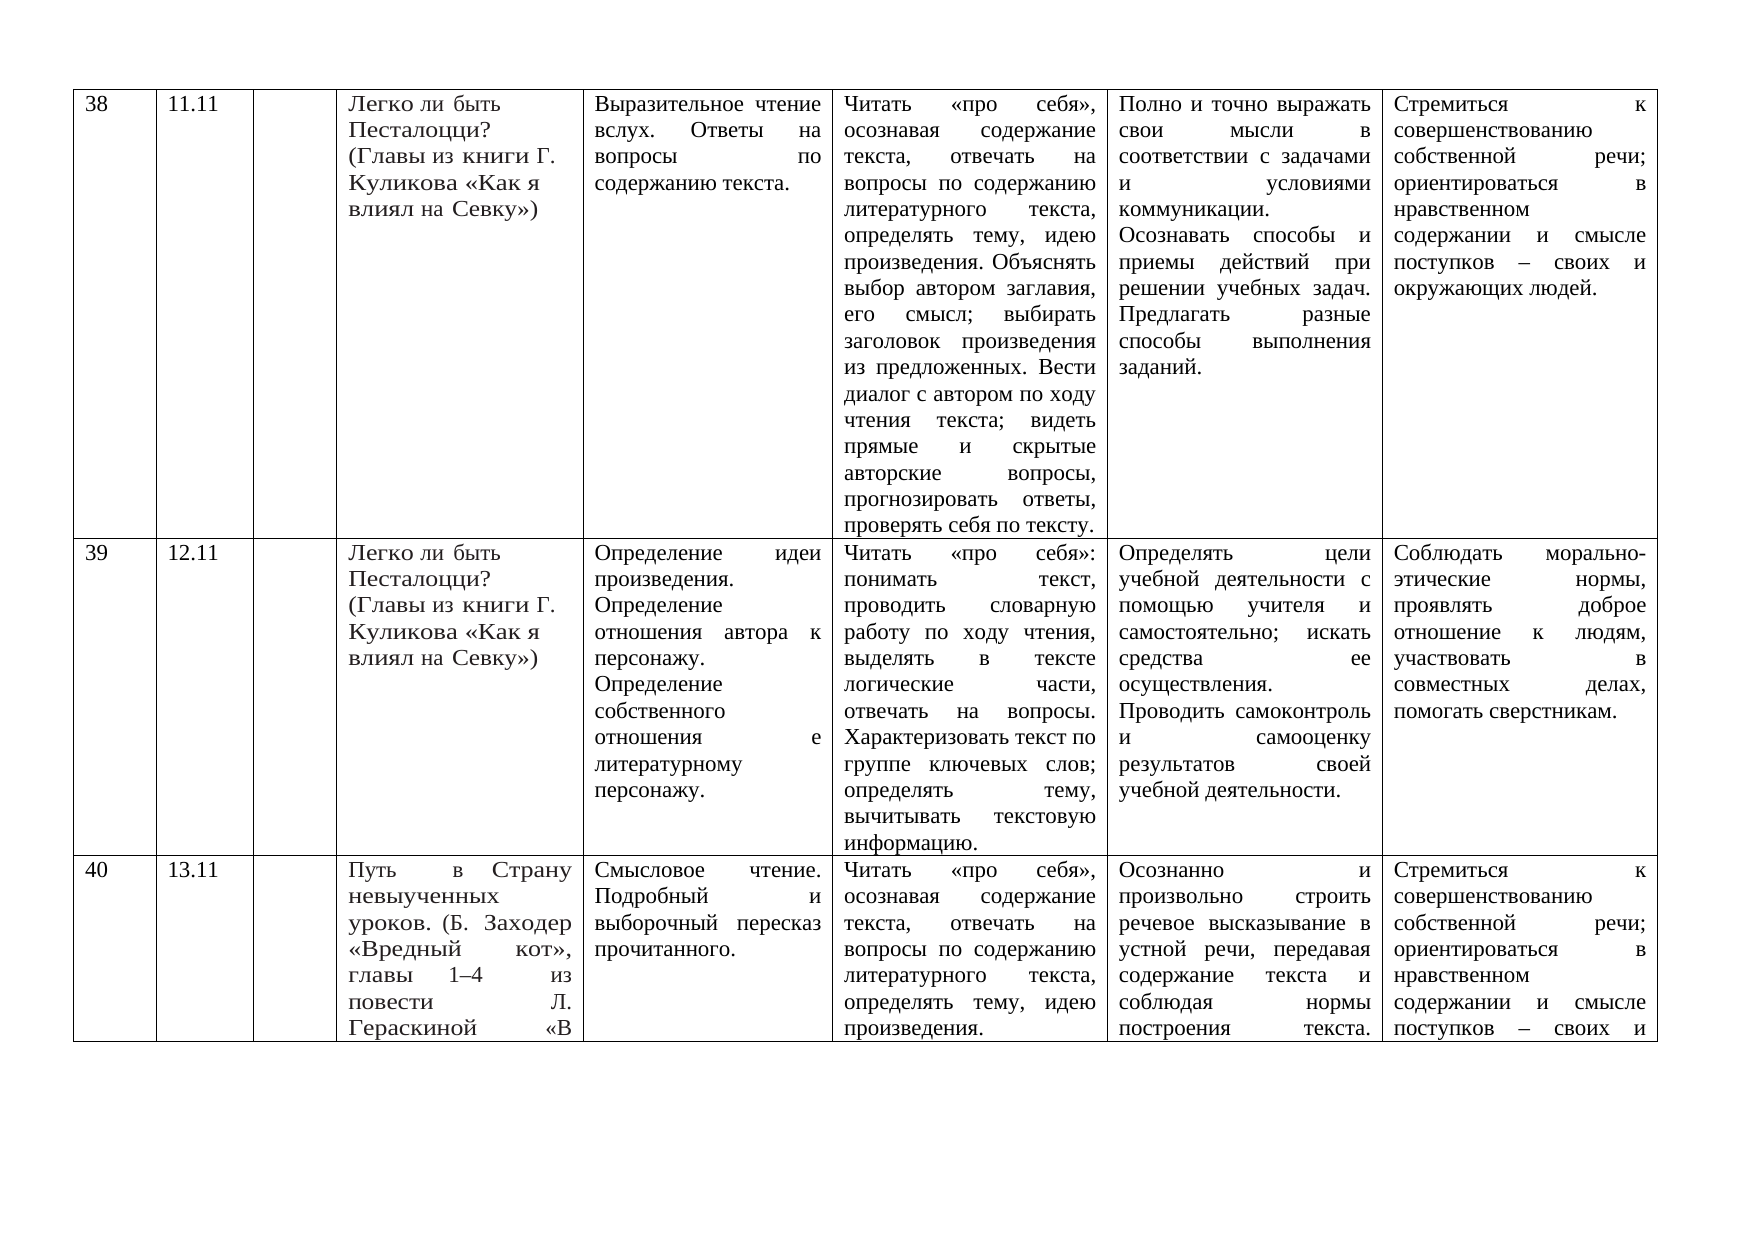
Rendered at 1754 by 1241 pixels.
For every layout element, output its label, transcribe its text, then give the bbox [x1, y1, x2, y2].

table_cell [1383, 856, 1657, 1041]
table_cell Определение идеи произведения. Определение отношения автора к персонажу. Определение собственного отношения е литературному персонажу. [584, 539, 832, 855]
table_cell Стремиться к совершенствованию собственной речи; ориентироваться в нравственном содержании и смысле поступков – своих и окружающих людей. [1383, 90, 1657, 538]
table_cell Читать «про себя»: понимать текст, проводить словарную работу по ходу чтения, выделять в тексте логические части, отвечать на вопросы. Характеризовать текст по группе ключевых слов; определять тему, вычитывать текстовую информацию. [833, 539, 1107, 855]
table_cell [337, 856, 583, 1041]
table_cell Читать «про себя», осознавая содержание текста, отвечать на вопросы по содержанию литературного текста, определять тему, идею произведения. Объяснять выбор автором заглавия, его смысл; выбирать заголовок произведения из предложенных. Вести диалог с автором по ходу чтения текста; видеть прямые и скрытые авторские вопросы, прогнозировать ответы, проверять себя по тексту. [833, 90, 1107, 538]
table_cell Определять цели учебной деятельности с помощью учителя и самостоятельно; искать средства ее осуществления. Проводить самоконтроль и самооценку результатов своей учебной деятельности. [1108, 539, 1382, 855]
table_cell 39 [74, 539, 156, 855]
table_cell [833, 856, 1107, 1041]
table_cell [1108, 856, 1382, 1041]
table_cell 11.11 [157, 90, 253, 538]
table_cell Полно и точно выражать свои мысли в соответствии с задачами и условиями коммуникации. Осознавать способы и приемы действий при решении учебных задач. Предлагать разные способы выполнения заданий. [1108, 90, 1382, 538]
table_cell 12.11 [157, 539, 253, 855]
table_cell [254, 856, 336, 1041]
table_cell Легко ли быть Песталоцци? (Главы из книги Г. Куликова «Как я влиял на Севку») [337, 539, 583, 855]
table_cell 13.11 [157, 856, 253, 1041]
table_cell Соблюдать морально-этические нормы, проявлять доброе отношение к людям, участвовать в совместных делах, помогать сверстникам. [1383, 539, 1657, 855]
table_cell [254, 539, 336, 855]
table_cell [584, 856, 832, 1041]
table_cell [254, 90, 336, 538]
table_cell Легко ли быть Песталоцци? (Главы из книги Г. Куликова «Как я влиял на Севку») [337, 90, 583, 538]
table_cell 38 [74, 90, 156, 538]
table_cell Выразительное чтение вслух. Ответы на вопросы по содержанию текста. [584, 90, 832, 538]
table_cell 40 [74, 856, 156, 1041]
